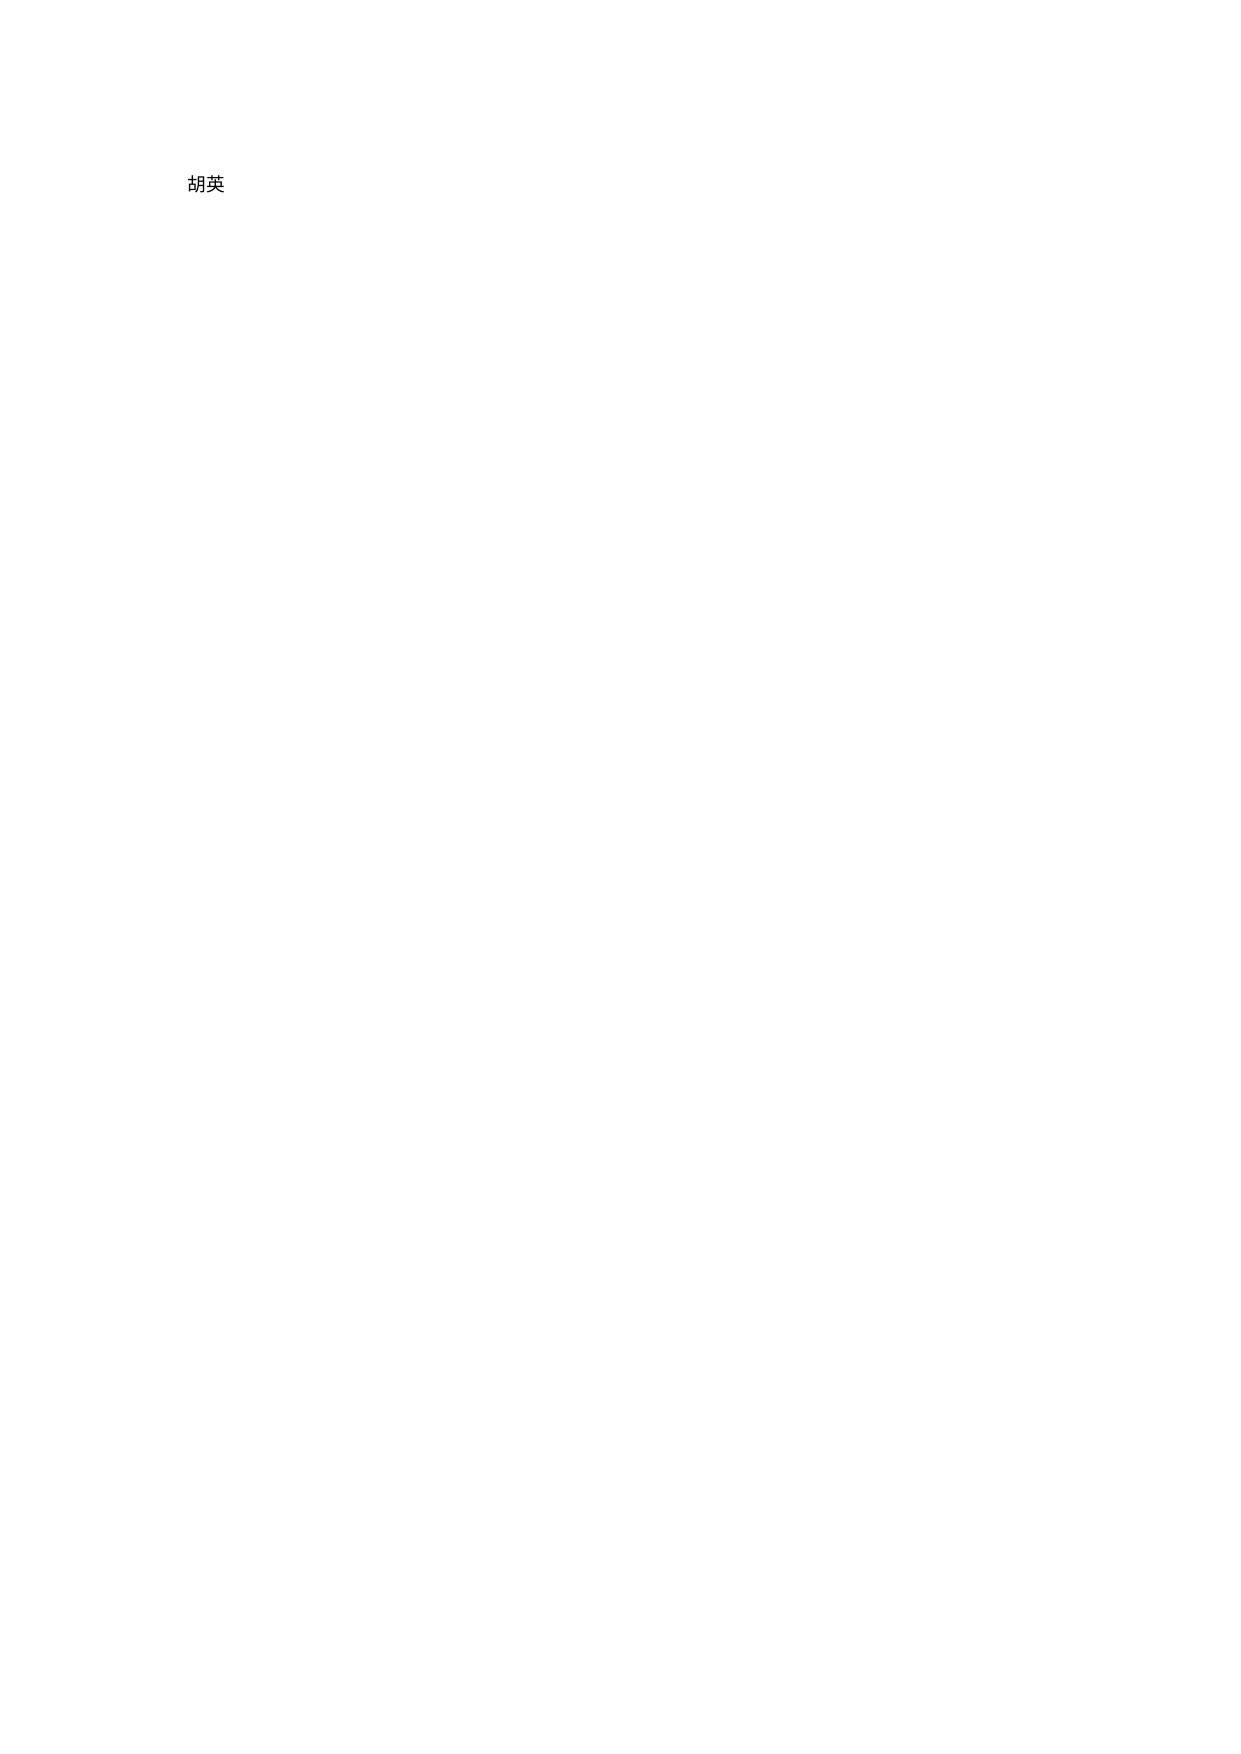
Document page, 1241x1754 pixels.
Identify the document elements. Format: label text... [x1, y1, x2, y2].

text 胡英 [187, 164, 1053, 202]
